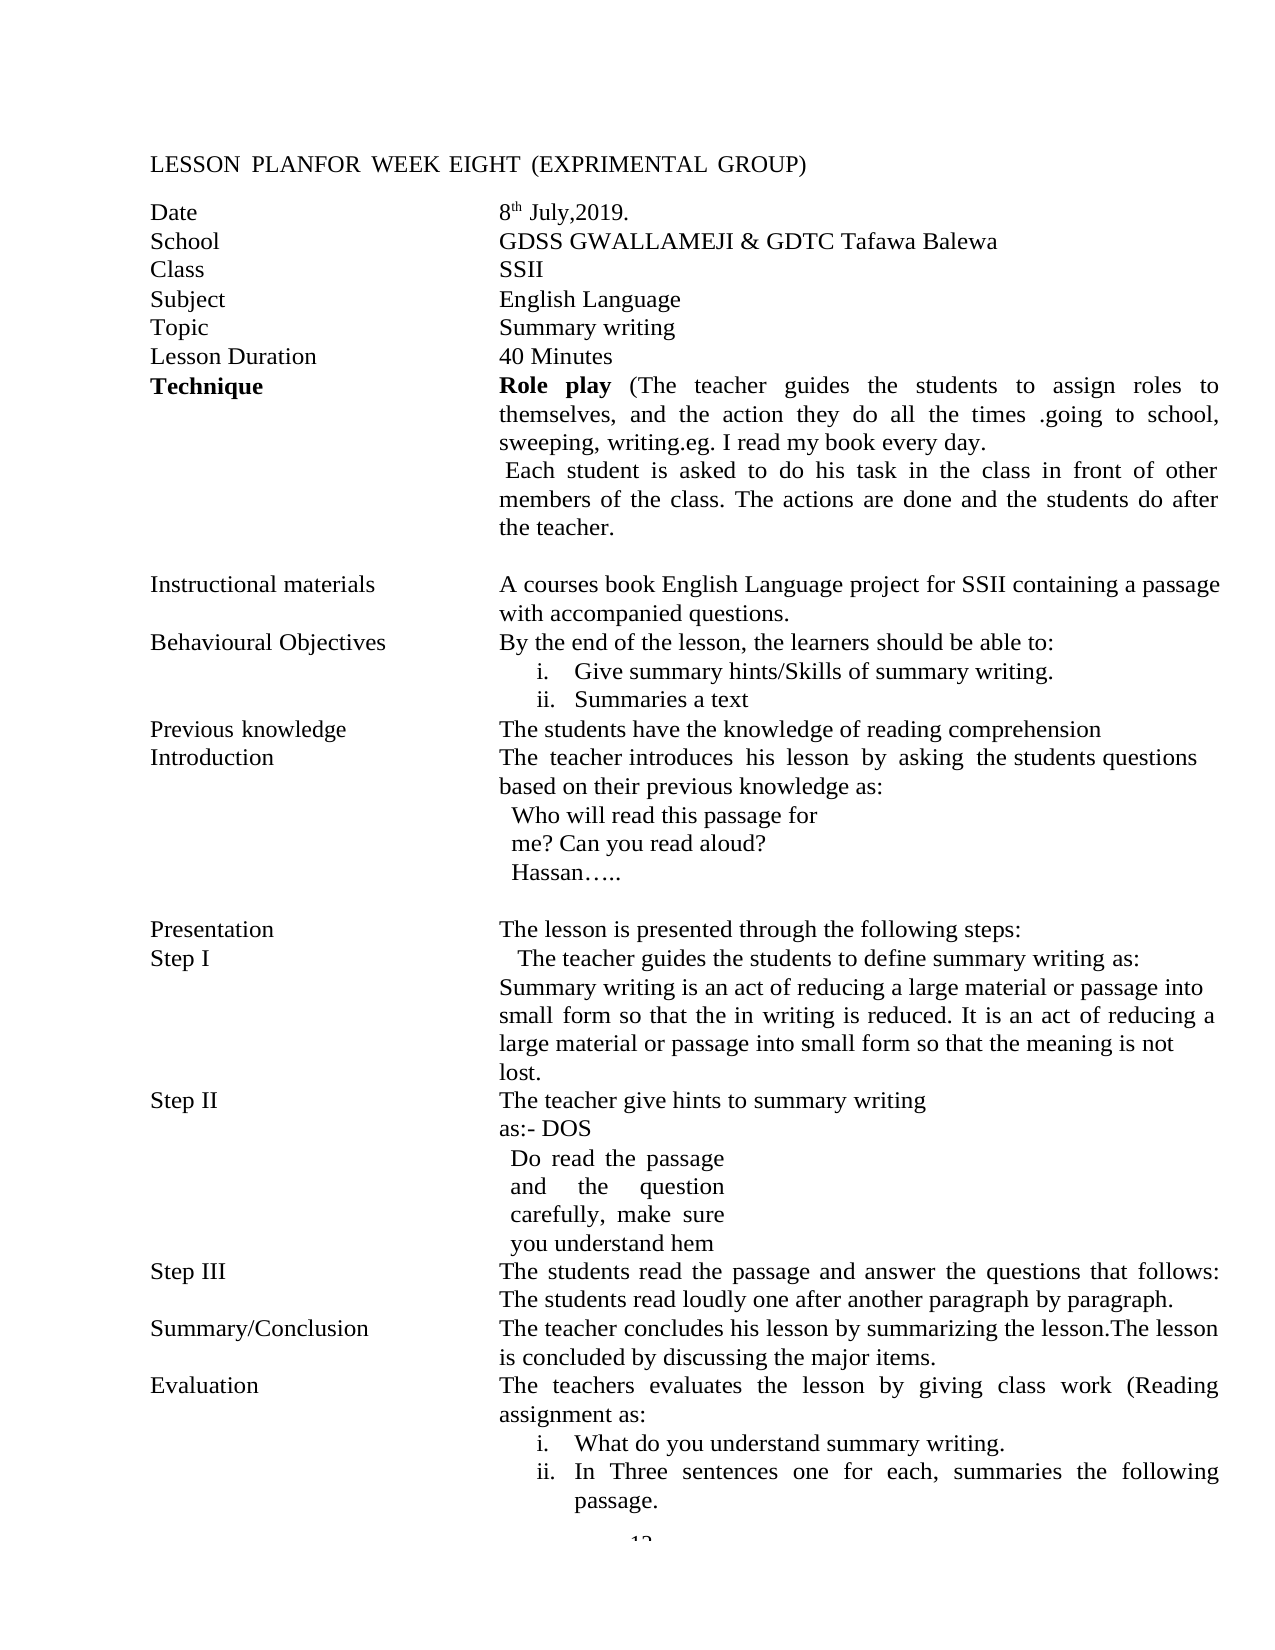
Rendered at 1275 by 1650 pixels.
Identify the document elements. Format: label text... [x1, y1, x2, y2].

text Behavioural Objectives By the end of the lesson, the learners should be able to: [150, 628, 1231, 656]
text Step III The students read the passage and answer the questions that follows: The students read loudly one after another paragraph by paragraph. [150, 1257, 1220, 1313]
text Step II The teacher give hints to summary writing as:- DOS [150, 1086, 967, 1142]
list Summaries a text [536, 686, 1231, 713]
text Previous knowledge The students have the knowledge of reading comprehension Introduction The teacher introduces his lesson by asking the students questions [150, 715, 1220, 771]
text based on their previous knowledge as: [499, 772, 1231, 799]
text Summary/Conclusion The teacher concludes his lesson by summarizing the lesson.The lesson [150, 1314, 1231, 1342]
list Give summary hints/Skills of summary writing. [536, 657, 1231, 684]
text Do read the passage and the question carefully, make sure you understand hem [510, 1144, 724, 1256]
text Topic Summary writing [150, 313, 1231, 341]
text School GDSS GWALLAMEJI & GDTC Tafawa Balewa [150, 227, 1231, 254]
text Instructional materials A courses book English Language project for SSII containing a passage [150, 570, 1231, 598]
text with accompanied questions. [499, 599, 1231, 627]
text is concluded by discussing the major items. [499, 1343, 1231, 1371]
text Subject English Language [150, 285, 1231, 312]
text Date 8th July,2019. [150, 198, 1231, 226]
list What do you understand summary writing. [536, 1429, 1231, 1456]
text LESSON PLANFOR WEEK EIGHT (EXPRIMENTAL GROUP) [150, 150, 1231, 178]
text Class SSII [150, 255, 1231, 283]
list In Three sentences one for each, summaries the following passage. [536, 1457, 1219, 1514]
text Presentation The lesson is presented through the following steps: [150, 916, 1231, 943]
text Lesson Duration 40 Minutes [150, 342, 1231, 369]
text Evaluation The teachers evaluates the lesson by giving class work (Reading assignment as: [150, 1372, 1219, 1428]
text Each student is asked to do his task in the class in front of other members of the class. The actions are done and the students do after the teacher. [499, 457, 1219, 541]
text Step I The teacher guides the students to define summary writing as: Summary writing is an act of reducing a large material or passage into small form so that the in writing is reduced. It is an act of reducing a large material or passage into small form so that the meaning is not lost. [150, 944, 1219, 1085]
text Who will read this passage for me? Can you read aloud? Hassan….. [511, 801, 864, 885]
text Technique Role play (The teacher guides the students to assign roles to themselves, and the action they do all the times .going to school, sweeping, writing.eg. I read my book every day. [150, 371, 1219, 455]
